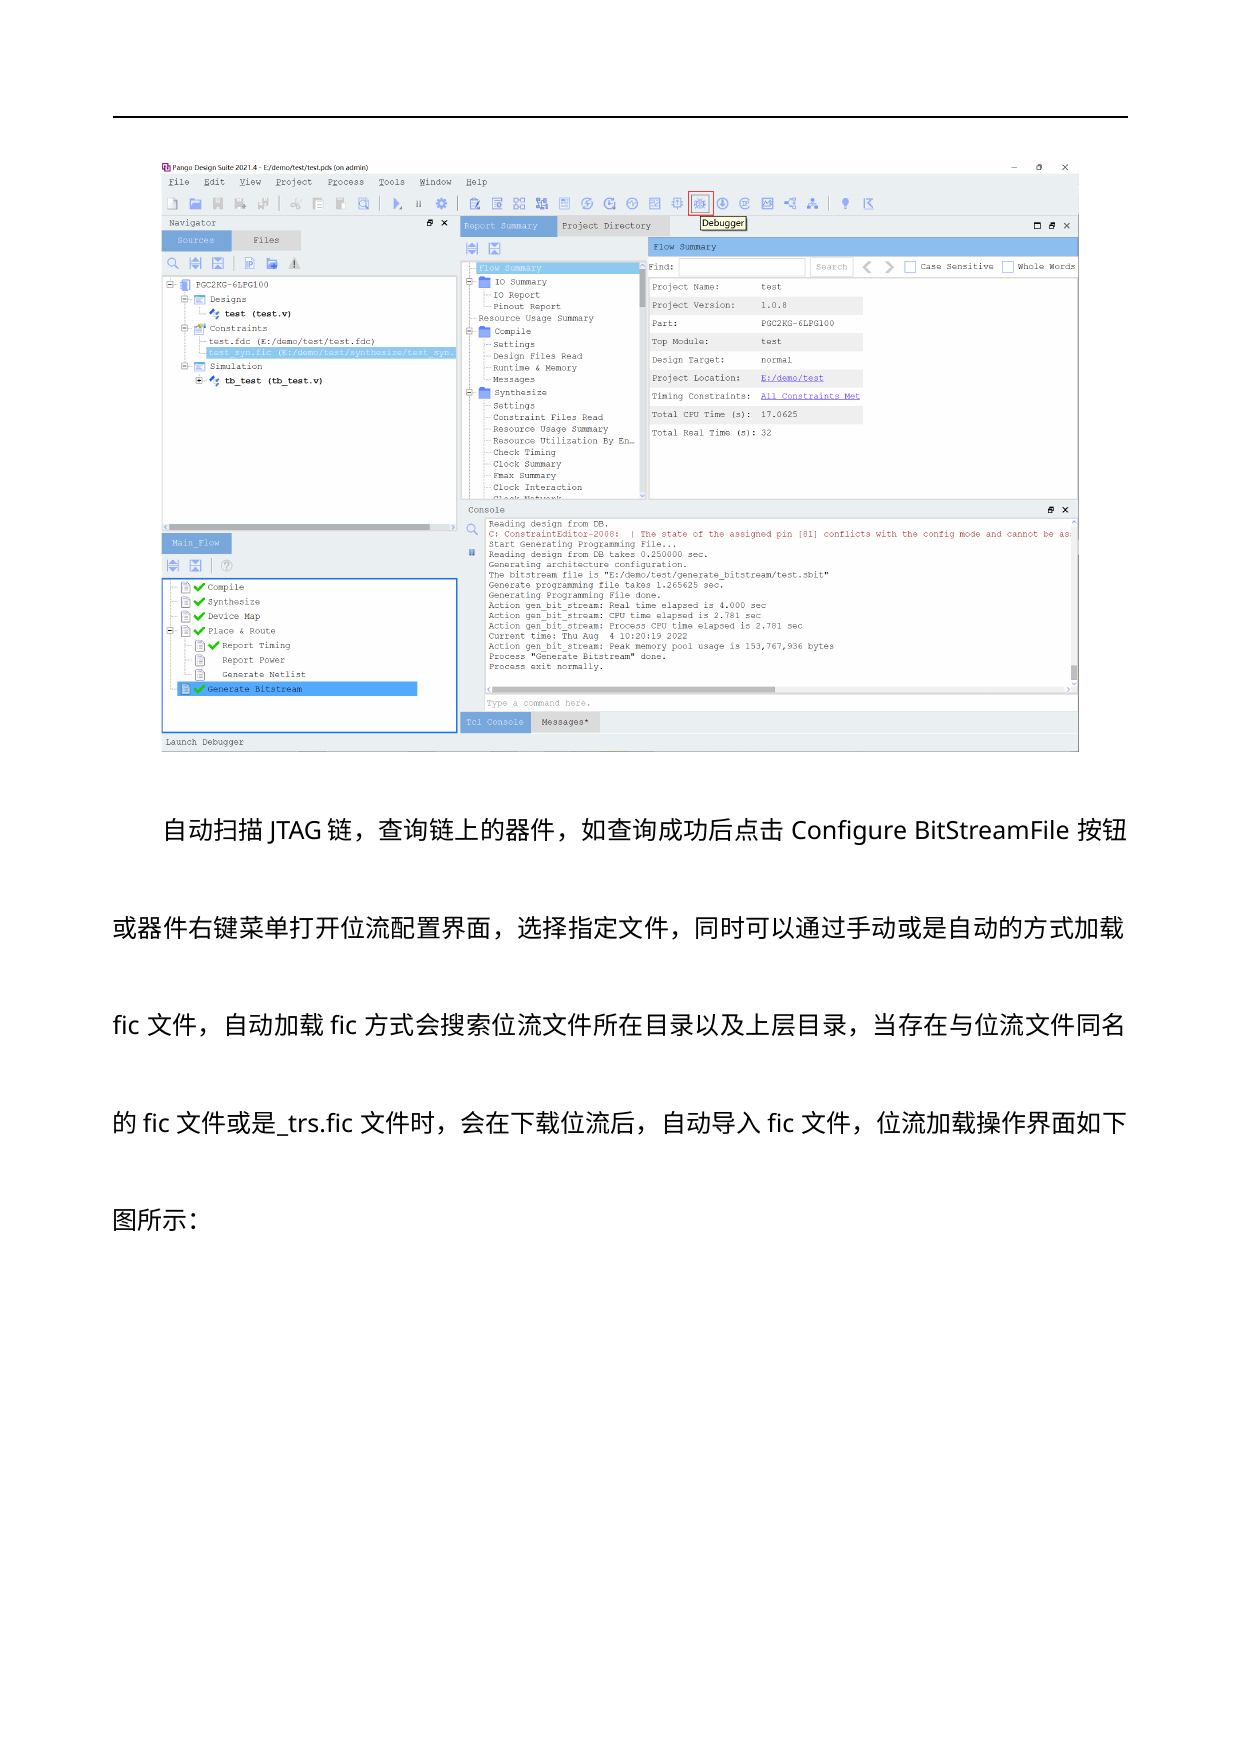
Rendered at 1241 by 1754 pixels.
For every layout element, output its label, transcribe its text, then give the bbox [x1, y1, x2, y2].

picture [161, 162, 1079, 752]
text 自动扫描JTAG链，查询链上的器件，如查询成功后点击Configure BitStreamFile 按钮或器件右键菜单打开位流配置界面，选择指定文件，同时可以通过手动或是自动的方式加载fic 文件，自动加载fic 方式会搜索位流文件所在目录以及上层目录，当存在与位流文件同名的fic 文件或是_trs.fic 文件时，会在下载位流后，自动导入fic 文件，位流加载操作界面如下图所示： [112, 796, 1128, 1251]
